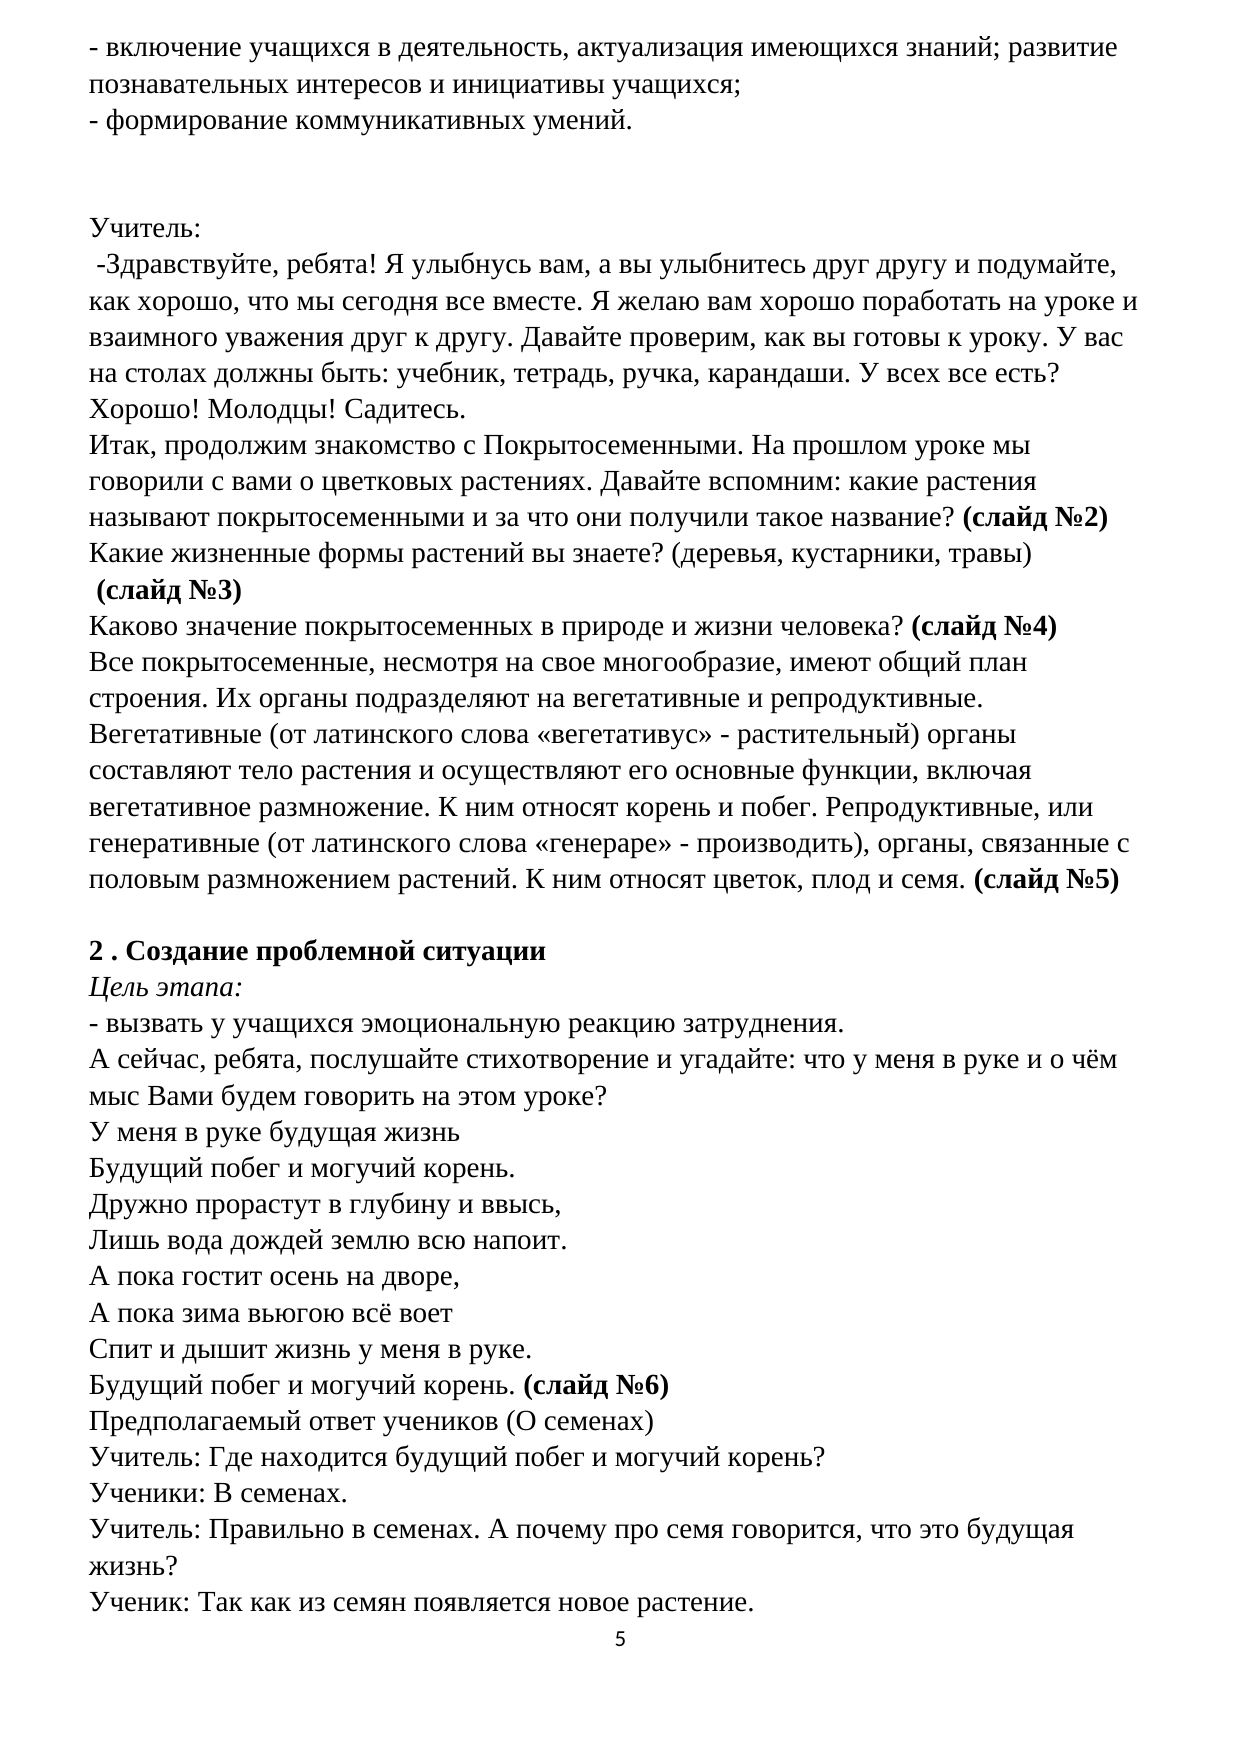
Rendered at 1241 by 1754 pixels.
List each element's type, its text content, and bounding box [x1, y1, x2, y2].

text Дружно прорастут в глубину и ввысь, [89, 1186, 1152, 1220]
text -Здравствуйте, ребята! Я улыбнусь вам, а вы улыбнитесь друг другу и подумайте, как хорошо, что мы сегодня все вместе. Я желаю вам хорошо поработать на уроке и взаимного уважения друг к другу. Давайте проверим, как вы готовы к уроку. У вас на столах должны быть: учебник, тетрадь, ручка, карандаши. У всех все есть? Хорошо! Молодцы! Садитесь. [89, 246, 1152, 424]
text (слайд №3) [89, 572, 1152, 605]
text Спит и дышит жизнь у меня в руке. [89, 1331, 1152, 1364]
text А пока гостит осень на дворе, [89, 1258, 1152, 1292]
text А сейчас, ребята, послушайте стихотворение и угадайте: что у меня в руке и о чём мыс Вами будем говорить на этом уроке? [89, 1042, 1152, 1111]
text Будущий побег и могучий корень. (слайд №6) [89, 1367, 1152, 1401]
text А пока зима вьюгою всё воет [89, 1295, 1152, 1328]
text Учитель: [89, 210, 1152, 244]
text Будущий побег и могучий корень. [89, 1150, 1152, 1184]
text - включение учащихся в деятельность, актуализация имеющихся знаний; развитие познавательных интересов и инициативы учащихся; [89, 29, 1152, 99]
text Цель этапа: [89, 969, 1152, 1003]
text У меня в руке будущая жизнь [89, 1114, 1152, 1147]
text Учитель: Где находится будущий побег и могучий корень? [89, 1439, 1152, 1473]
text - формирование коммуникативных умений. [89, 102, 1152, 135]
text Итак, продолжим знакомство с Покрытосеменными. На прошлом уроке мы говорили с вами о цветковых растениях. Давайте вспомним: какие растения называют покрытосеменными и за что они получили такое название? (слайд №2) [89, 427, 1152, 533]
text Лишь вода дождей землю всю напоит. [89, 1222, 1152, 1256]
text Ученик: Так как из семян появляется новое растение. [89, 1584, 1152, 1617]
text 2 . Создание проблемной ситуации [89, 933, 1152, 967]
text Какие жизненные формы растений вы знаете? (деревья, кустарники, травы) [89, 536, 1152, 569]
text Учитель: Правильно в семенах. А почему про семя говорится, что это будущая жизнь? [89, 1512, 1152, 1581]
text Все покрытосеменные, несмотря на свое многообразие, имеют общий план строения. Их органы подразделяют на вегетативные и репродуктивные. Вегетативные (от латинского слова «вегетативус» - растительный) органы составляют тело растения и осуществляют его основные функции, включая вегетативное размножение. К ним относят корень и побег. Репродуктивные, или генеративные (от латинского слова «генераре» - производить), органы, связанные с половым размножением растений. К ним относят цветок, плод и семя. (слайд №5) [89, 644, 1152, 894]
text Предполагаемый ответ учеников (О семенах) [89, 1403, 1152, 1437]
text Каково значение покрытосеменных в природе и жизни человека? (слайд №4) [89, 608, 1152, 641]
text - вызвать у учащихся эмоциональную реакцию затруднения. [89, 1006, 1152, 1039]
text Ученики: В семенах. [89, 1475, 1152, 1509]
